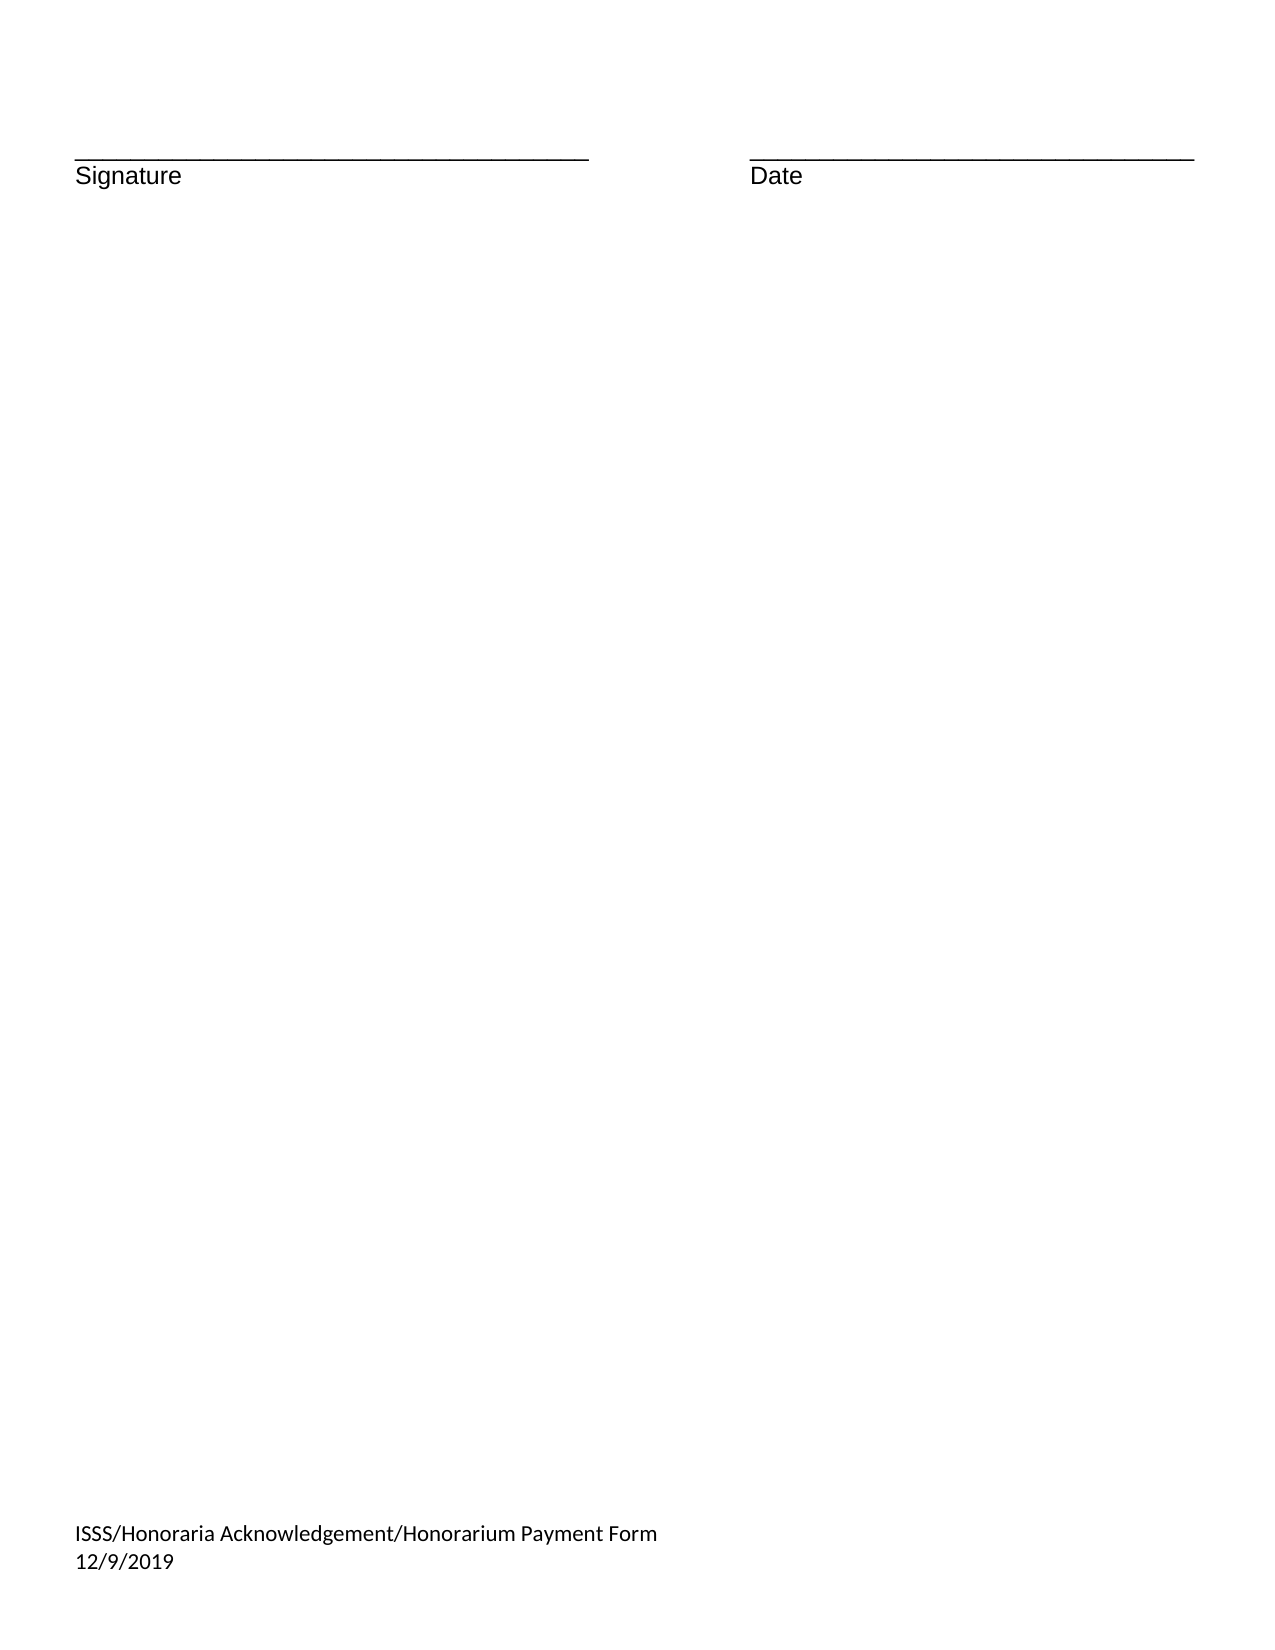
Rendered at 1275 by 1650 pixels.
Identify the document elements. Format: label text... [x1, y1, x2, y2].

text _____________________________________ ________________________________ [75, 132, 1200, 161]
text Signature Date [75, 161, 1200, 190]
